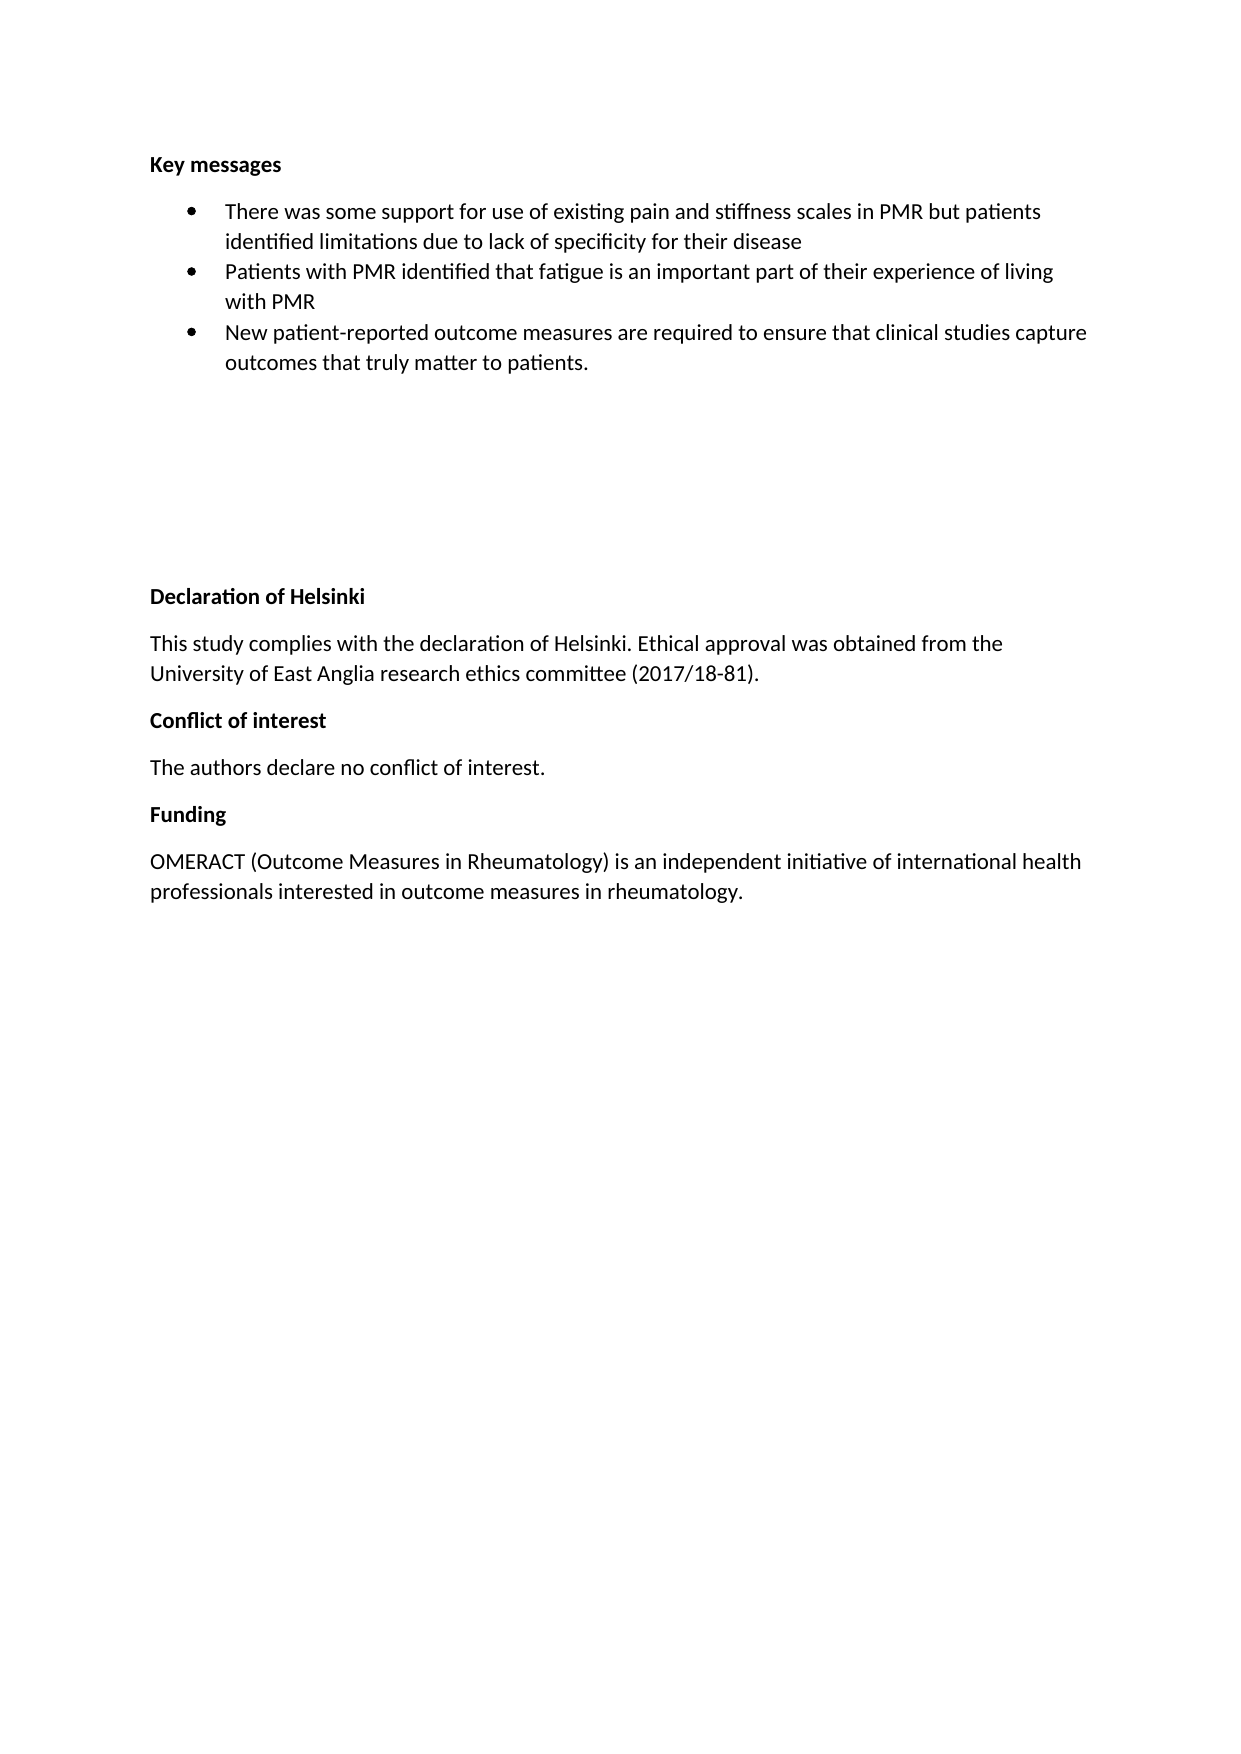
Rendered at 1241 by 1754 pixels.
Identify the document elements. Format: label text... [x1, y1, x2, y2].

text OMERACT (Outcome Measures in Rheumatology) is an independent initiative of international health professionals interested in outcome measures in rheumatology. [150, 847, 1090, 905]
text The authors declare no conflict of interest. [150, 753, 1090, 781]
text Funding [150, 800, 1090, 828]
text Key messages [150, 150, 1090, 178]
text Conflict of interest [150, 706, 1090, 734]
list New patient-reported outcome measures are required to ensure that clinical studies capture outcomes that truly matter to patients. [187, 318, 1090, 376]
list Patients with PMR identified that fatigue is an important part of their experience of living with PMR [187, 257, 1090, 316]
text This study complies with the declaration of Helsinki. Ethical approval was obtained from the University of East Anglia research ethics committee (2017/18-81). [150, 629, 1090, 687]
list There was some support for use of existing pain and stiffness scales in PMR but patients identified limitations due to lack of specificity for their disease [187, 197, 1090, 255]
text Declaration of Helsinki [150, 582, 1090, 610]
